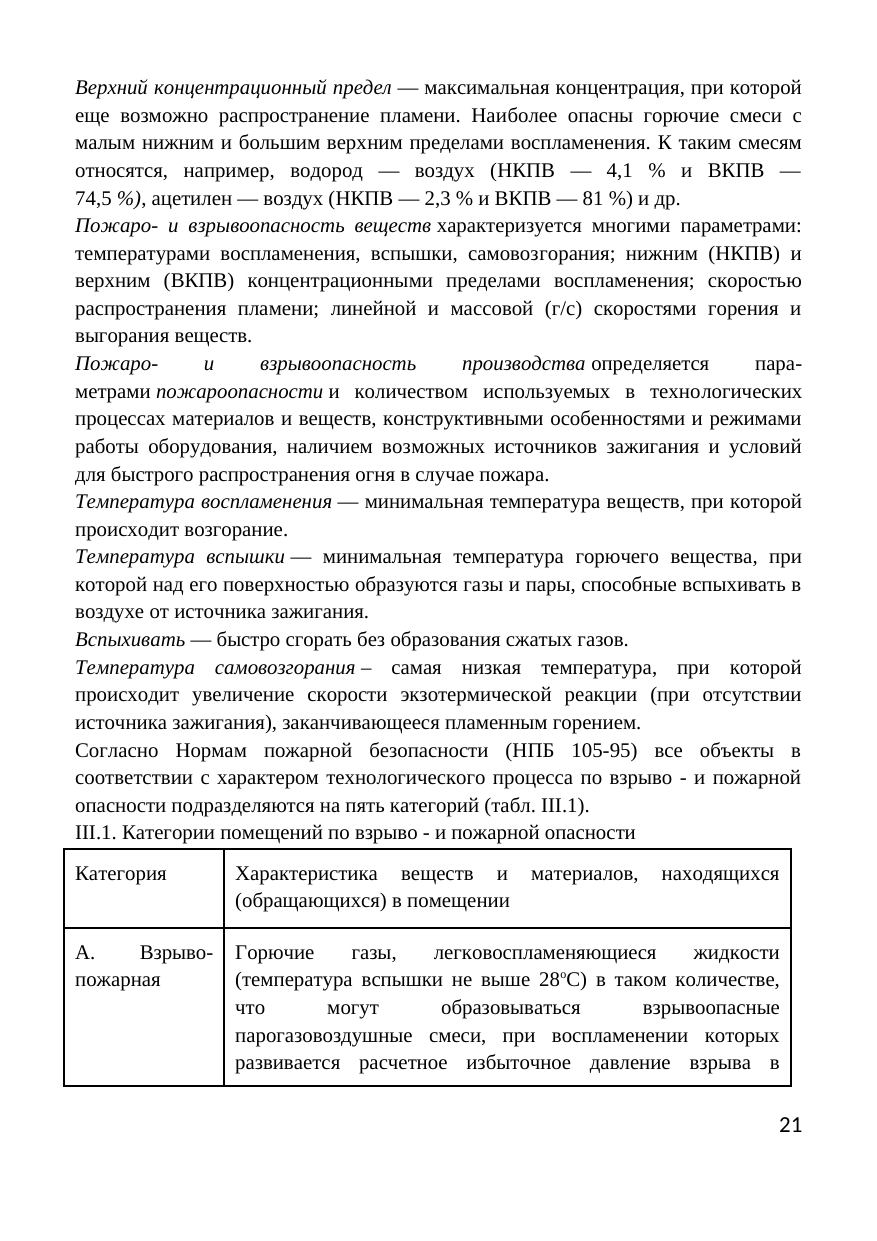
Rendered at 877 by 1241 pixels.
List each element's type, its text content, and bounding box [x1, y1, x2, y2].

text Согласно Нормам пожарной безопасности (НПБ 105-95) все объекты в соответствии с характером технологического процесса по взрыво - и пожарной опасности подразделяются на пять категорий (табл. III.1). [75, 737, 802, 817]
text Температура вспышки — минимальная температура горючего вещества, при которой над его поверхностью образуются газы и пары, способные вспыхивать в воздухе от источника зажигания. [75, 544, 802, 623]
subtitle III.1. Категории помещений по взрыво - и пожарной опасности [75, 820, 802, 844]
table_cell А. Взрыво-пожарная [65, 929, 223, 1085]
table_header Категория [65, 850, 223, 927]
text Верхний концентрационный предел — максимальная концентрация, при которой еще возможно распространение пламени. Наиболее опасны горючие смеси с малым нижним и большим верхним пределами воспламенения. К таким смесям относятся, например, водород — воздух (НКПВ — 4,1 % и ВКПВ — 74,5 %), ацетилен — воздух (НКПВ — 2,3 % и ВКПВ — 81 %) и др. [75, 75, 802, 209]
text Пожаро- и взрывоопасность производства определяется параметрами пожароопасности и количеством используемых в технологических процессах материалов и веществ, конструктивными особенностями и режимами работы оборудования, наличием возможных источников зажигания и условий для быстрого распространения огня в случае пожара. [75, 351, 802, 486]
text Пожаро- и взрывоопасность веществ характеризуется многими параметрами: температурами воспламенения, вспышки, самовозгорания; нижним (НКПВ) и верхним (ВКПВ) концентрационными пределами воспламенения; скоростью распространения пламени; линейной и массовой (г/с) скоростями горения и выгорания веществ. [75, 213, 802, 347]
text Вспыхивать — быстро сгорать без образования сжатых газов. [75, 627, 802, 651]
table_header Характеристика веществ и материалов, находящихся (обращающихся) в помещении [225, 850, 790, 927]
text Температура самовозгорания – самая низкая температура, при которой происходит увеличение скорости экзотермической реакции (при отсутствии источника зажигания), заканчивающееся пламенным горением. [75, 655, 802, 734]
text Температура воспламенения — минимальная температура веществ, при которой происходит возгорание. [75, 489, 802, 541]
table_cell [225, 929, 790, 1085]
